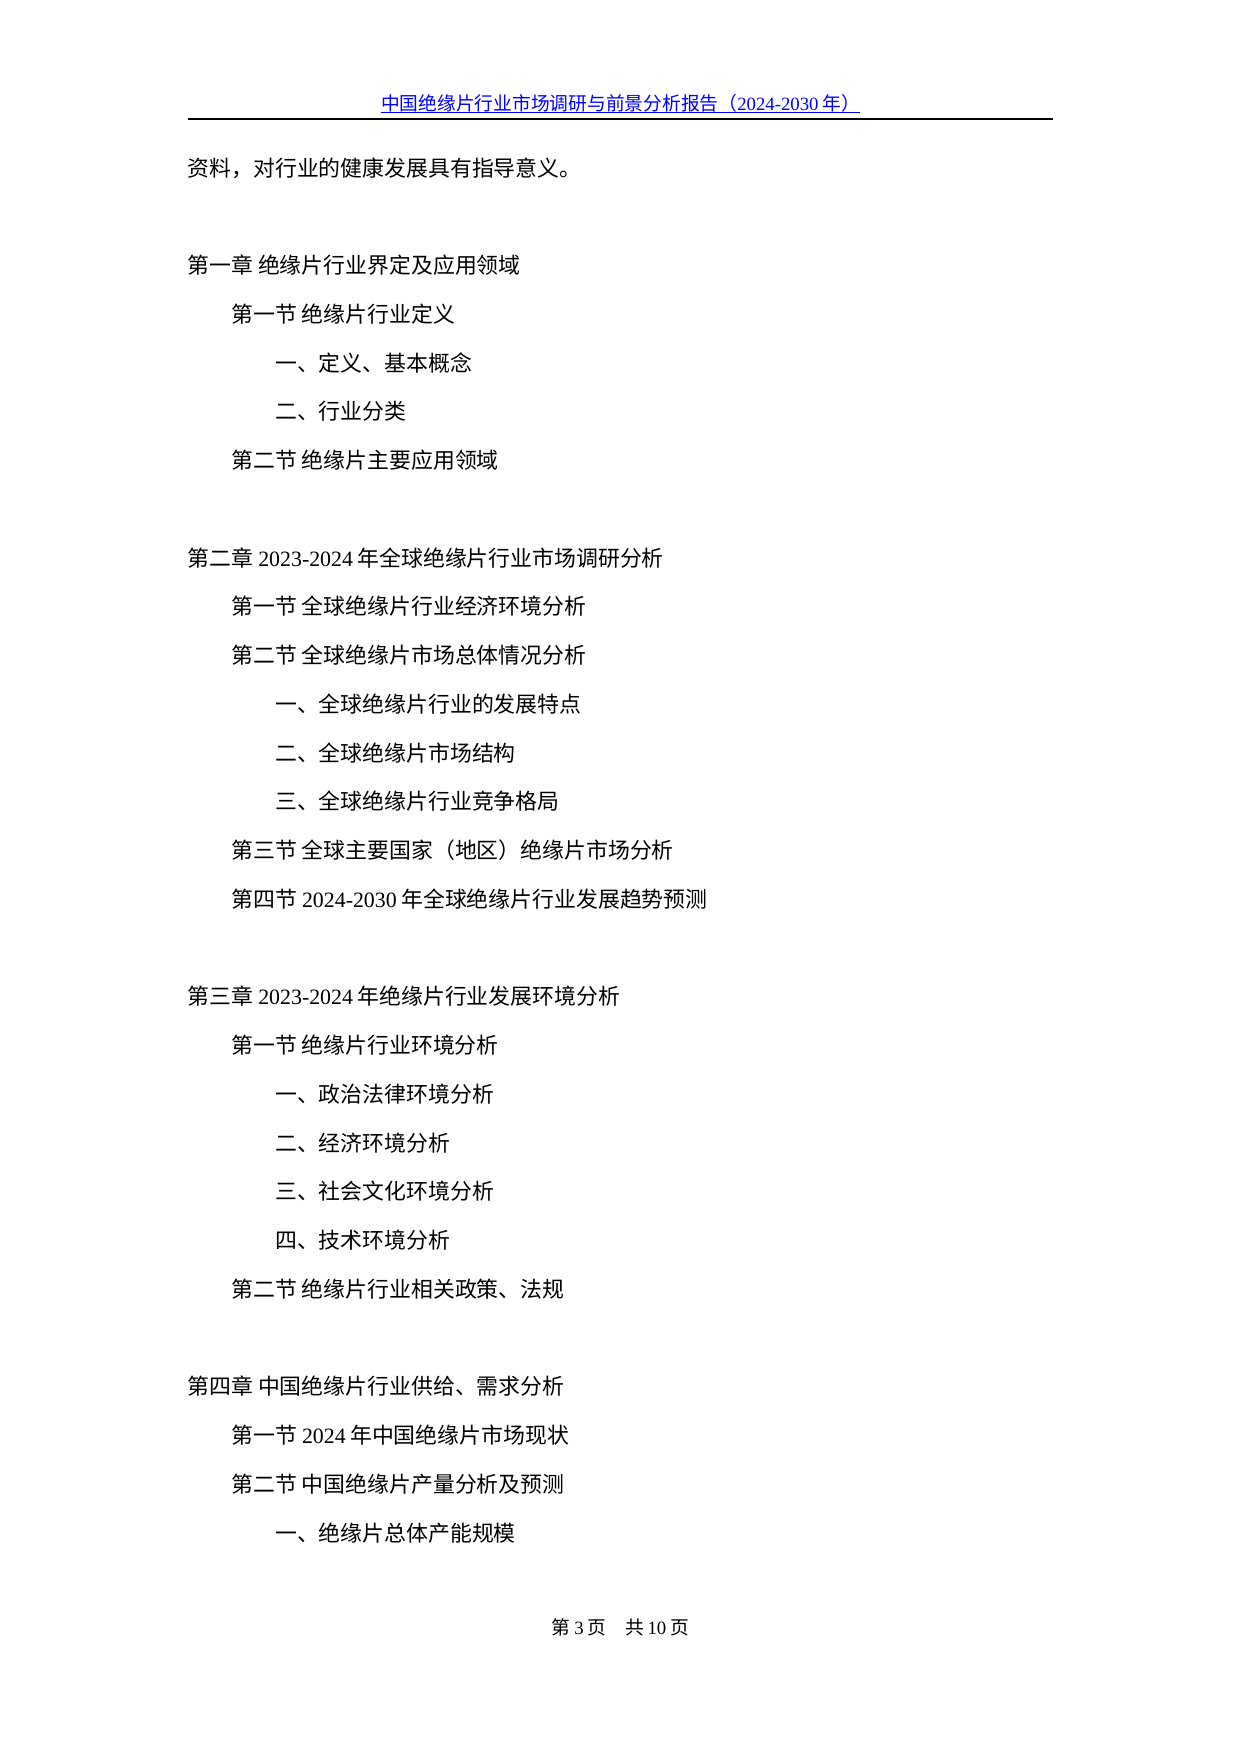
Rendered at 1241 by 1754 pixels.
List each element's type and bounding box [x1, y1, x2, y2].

text [187, 150, 1053, 1548]
